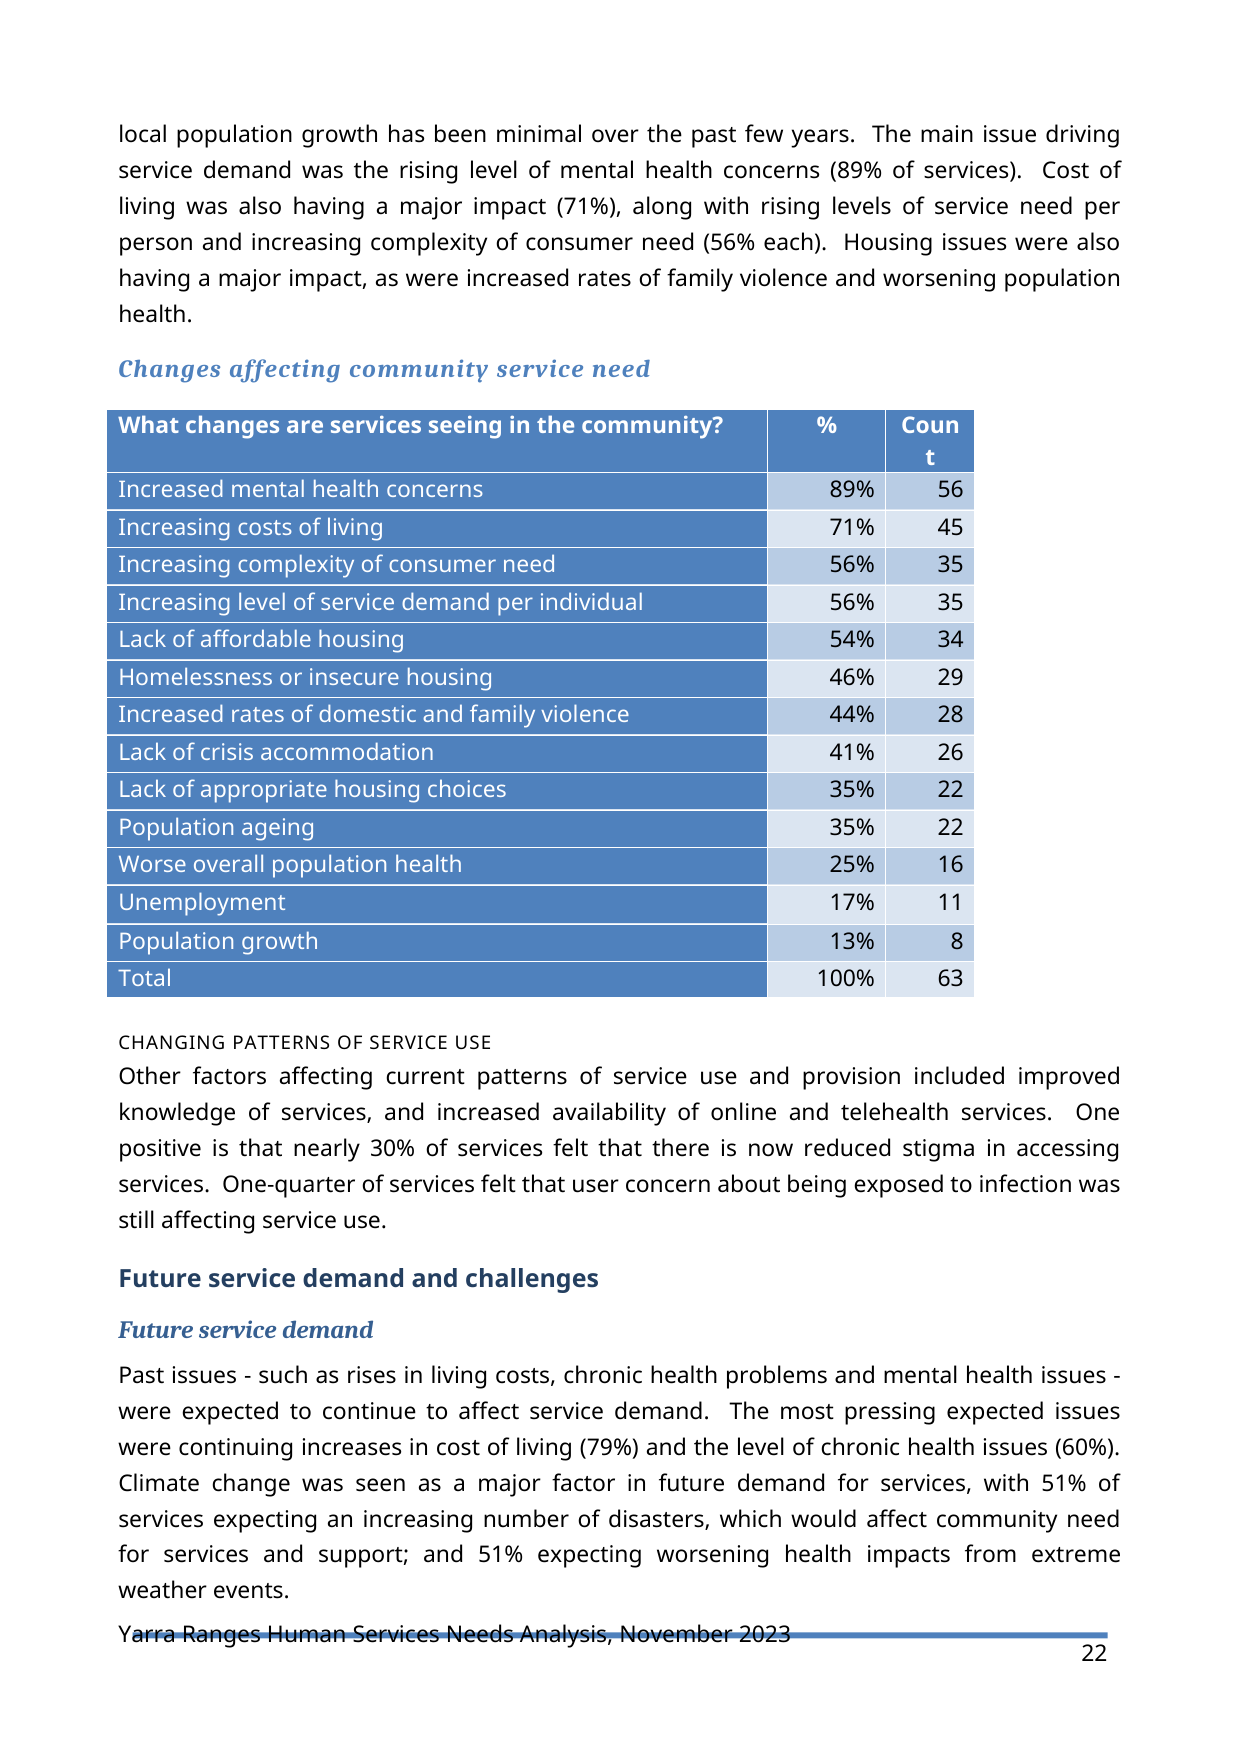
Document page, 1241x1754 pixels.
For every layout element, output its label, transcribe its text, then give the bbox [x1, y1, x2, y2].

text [118, 118, 1122, 329]
table_cell 89% [768, 473, 885, 509]
table_cell 41% [768, 736, 885, 772]
subtitle Changes affecting community service need [118, 354, 1122, 383]
table_cell Increased mental health concerns [107, 473, 767, 509]
table_cell 22 [886, 811, 974, 847]
table_header What changes are services seeing in the community? [107, 410, 767, 472]
table_cell 13% [768, 925, 885, 961]
subtitle Future service demand and challenges [118, 1260, 1122, 1294]
table_cell 46% [768, 661, 885, 697]
table_cell Increasing level of service demand per individual [107, 586, 767, 622]
table_cell 17% [768, 886, 885, 923]
table_cell 71% [768, 511, 885, 547]
table_cell Worse overall population health [107, 848, 767, 884]
subtitle Future service demand [118, 1316, 1122, 1344]
table_cell Lack of crisis accommodation [107, 736, 767, 772]
table_cell 45 [886, 511, 974, 547]
table_cell Unemployment [107, 886, 767, 923]
subtitle Changing patterns of service use [118, 1029, 1122, 1055]
table_cell 8 [886, 925, 974, 961]
table_cell 54% [768, 623, 885, 659]
table_cell 29 [886, 661, 974, 697]
table_cell Lack of affordable housing [107, 623, 767, 659]
table_cell Population ageing [107, 811, 767, 847]
table_cell Homelessness or insecure housing [107, 661, 767, 697]
table_cell 16 [886, 848, 974, 884]
table_cell 35% [768, 811, 885, 847]
table_header Count [886, 410, 974, 472]
table_cell 56% [768, 548, 885, 584]
table_cell 35 [886, 548, 974, 584]
table_header % [768, 410, 885, 472]
text Past issues - such as rises in living costs, chronic health problems and mental health issues - were expected to continue to affect service demand. The most pressing expected issues were continuing increases in cost of living (79%) and the level of chronic health issues (60%). Climate change was seen as a major factor in future demand for services, with 51% of services expecting an increasing number of disasters, which would affect community need for services and support; and 51% expecting worsening health impacts from extreme weather events. [118, 1359, 1122, 1606]
table_cell 63 [886, 962, 974, 997]
table_cell 22 [886, 773, 974, 809]
table_cell Increasing costs of living [107, 511, 767, 547]
table_cell 56% [768, 586, 885, 622]
table_cell Population growth [107, 925, 767, 961]
table_cell Increased rates of domestic and family violence [107, 698, 767, 734]
table_cell 25% [768, 848, 885, 884]
table_cell 34 [886, 623, 974, 659]
table_cell 44% [768, 698, 885, 734]
table_cell 100% [768, 962, 885, 997]
table_cell 11 [886, 886, 974, 923]
text Other factors affecting current patterns of service use and provision included improved knowledge of services, and increased availability of online and telehealth services. One positive is that nearly 30% of services felt that there is now reduced stigma in accessing services. One-quarter of services felt that user concern about being exposed to infection was still affecting service use. [118, 1060, 1122, 1235]
table_cell 28 [886, 698, 974, 734]
table_cell 56 [886, 473, 974, 509]
table_cell Lack of appropriate housing choices [107, 773, 767, 809]
table_cell 26 [886, 736, 974, 772]
table_cell 35% [768, 773, 885, 809]
table_cell Increasing complexity of consumer need [107, 548, 767, 584]
table_cell 35 [886, 586, 974, 622]
table_cell Total [107, 962, 767, 997]
